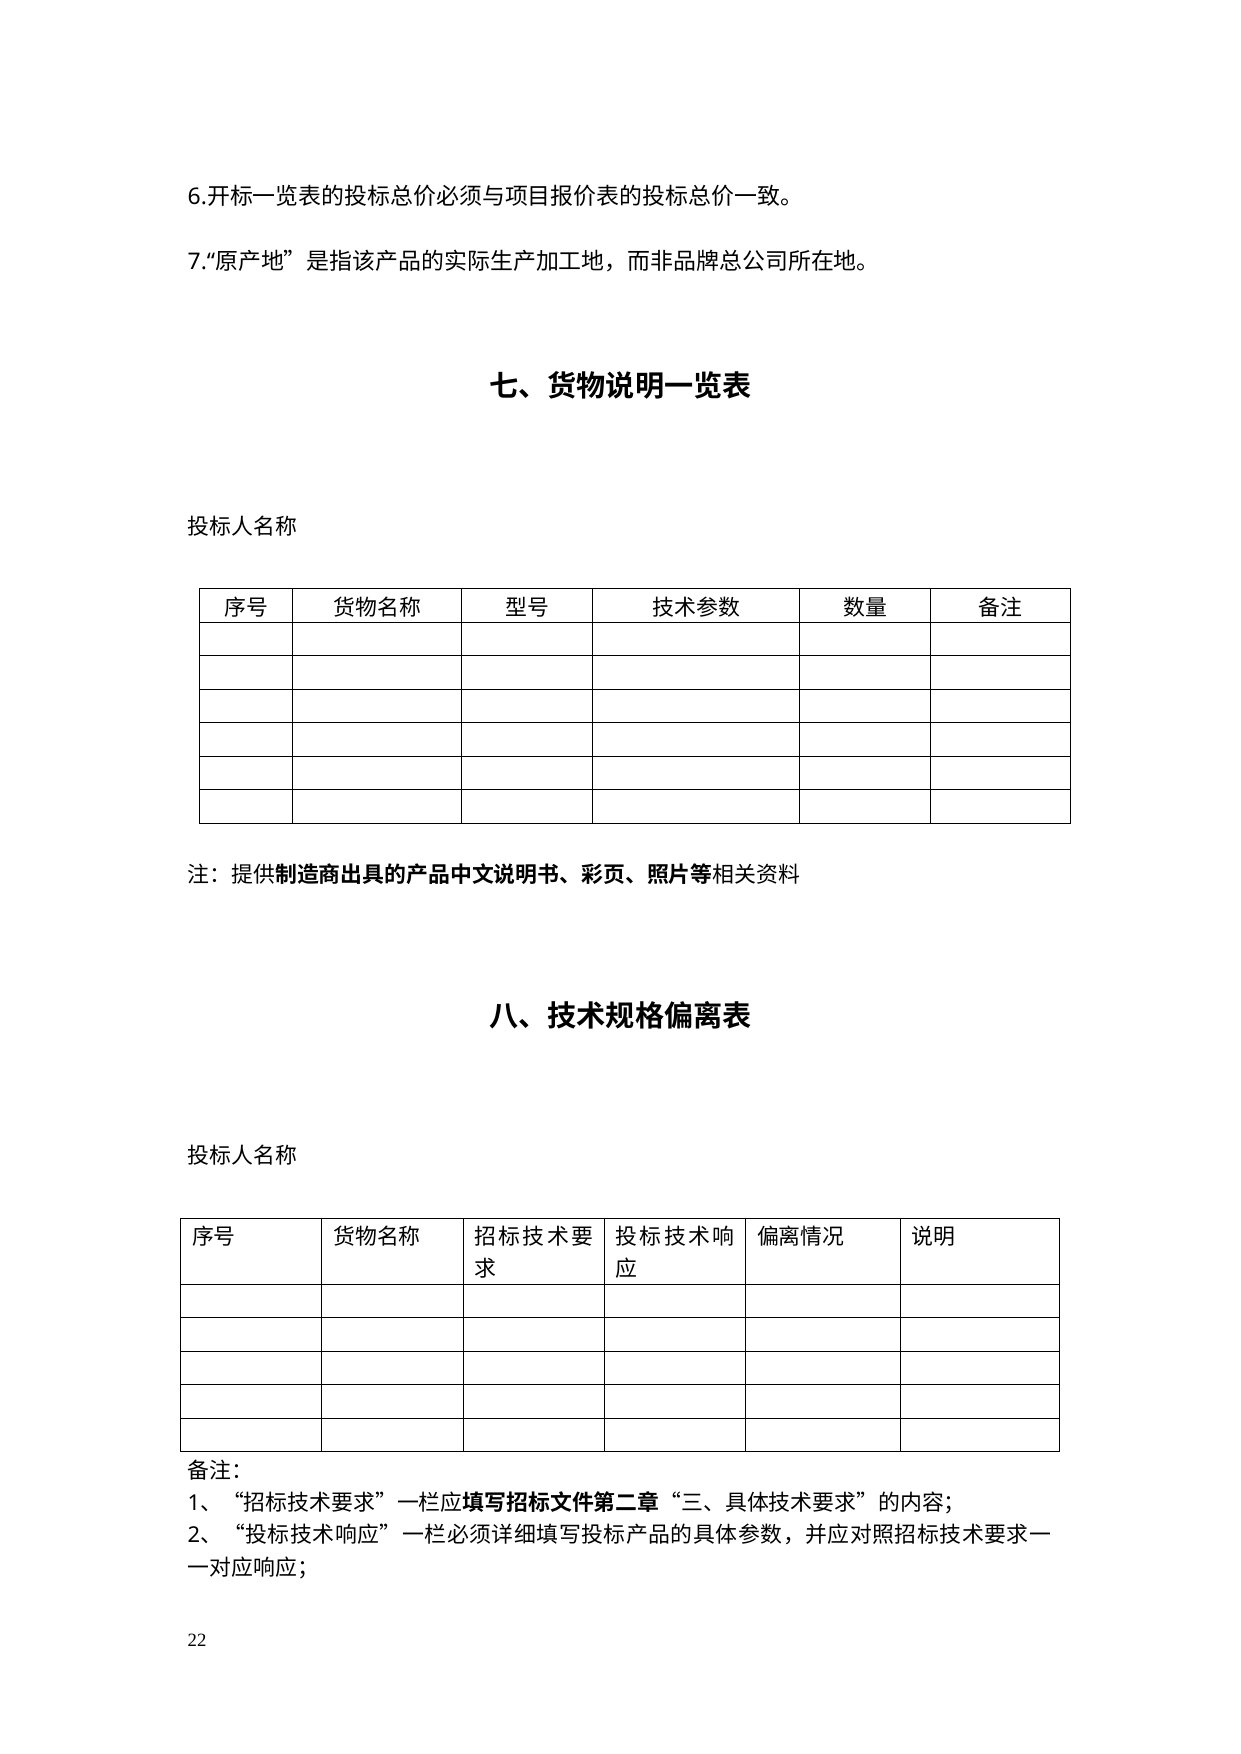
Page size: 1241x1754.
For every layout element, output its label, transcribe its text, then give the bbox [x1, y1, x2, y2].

table_cell [800, 790, 930, 823]
table_header 偏离情况 [746, 1219, 900, 1283]
table_cell [462, 623, 592, 655]
table_cell [181, 1318, 321, 1351]
table_header 数量 [800, 589, 930, 622]
table_cell [293, 656, 461, 689]
table_header 货物名称 [293, 589, 461, 622]
table_cell [931, 723, 1070, 756]
table_cell [901, 1385, 1059, 1418]
table_cell [800, 623, 930, 655]
table_cell [605, 1419, 745, 1451]
text 1、“招标技术要求”一栏应填写招标文件第二章“三、具体技术要求”的内容； [187, 1485, 1053, 1517]
text 投标人名称 [187, 509, 1053, 541]
table_cell [901, 1419, 1059, 1451]
table_cell [901, 1285, 1059, 1317]
table_cell [931, 623, 1070, 655]
table_cell [322, 1352, 463, 1384]
table_cell [800, 690, 930, 722]
table_cell [593, 790, 799, 823]
table_cell [293, 790, 461, 823]
text 投标人名称 [187, 1138, 1053, 1171]
table_cell [593, 690, 799, 722]
table_cell [605, 1352, 745, 1384]
table_cell [800, 723, 930, 756]
text 7.“原产地”是指该产品的实际生产加工地，而非品牌总公司所在地。 [187, 227, 1053, 292]
table_cell [593, 623, 799, 655]
table_cell [901, 1352, 1059, 1384]
table_header 招标技术要求 [464, 1219, 604, 1283]
table_cell [462, 790, 592, 823]
table_cell [462, 723, 592, 756]
table_header 型号 [462, 589, 592, 622]
table_cell [901, 1318, 1059, 1351]
table_cell [322, 1318, 463, 1351]
subtitle 八、技术规格偏离表 [187, 981, 1053, 1046]
text 6.开标一览表的投标总价必须与项目报价表的投标总价一致。 [187, 162, 1053, 227]
table_header 备注 [931, 589, 1070, 622]
table_cell [322, 1419, 463, 1451]
table_cell [746, 1385, 900, 1418]
table_header 序号 [181, 1219, 321, 1283]
table_cell [464, 1419, 604, 1451]
table_cell [605, 1318, 745, 1351]
table_cell [593, 757, 799, 789]
table_header 投标技术响应 [605, 1219, 745, 1283]
table_cell [462, 690, 592, 722]
table_cell [293, 690, 461, 722]
table_header 说明 [901, 1219, 1059, 1283]
table_cell [931, 690, 1070, 722]
table_cell [200, 790, 292, 823]
table_cell [181, 1285, 321, 1317]
table_cell [464, 1385, 604, 1418]
table_cell [200, 757, 292, 789]
text 2、“投标技术响应”一栏必须详细填写投标产品的具体参数，并应对照招标技术要求一一对应响应； [187, 1517, 1053, 1582]
table_cell [464, 1318, 604, 1351]
table_cell [931, 757, 1070, 789]
text 备注： [187, 1452, 1053, 1485]
table_cell [322, 1285, 463, 1317]
table_cell [746, 1352, 900, 1384]
table_cell [200, 623, 292, 655]
table_cell [462, 757, 592, 789]
subtitle 七、货物说明一览表 [187, 352, 1053, 417]
table_cell [464, 1352, 604, 1384]
table_cell [293, 623, 461, 655]
table_cell [181, 1352, 321, 1384]
table_cell [293, 757, 461, 789]
table_cell [605, 1285, 745, 1317]
text 注：提供制造商出具的产品中文说明书、彩页、照片等相关资料 [187, 856, 1053, 889]
table_cell [746, 1285, 900, 1317]
table_cell [200, 690, 292, 722]
table_cell [181, 1419, 321, 1451]
table_cell [200, 723, 292, 756]
table_cell [800, 757, 930, 789]
table_cell [746, 1419, 900, 1451]
table_cell [746, 1318, 900, 1351]
table_cell [931, 656, 1070, 689]
table_cell [181, 1385, 321, 1418]
table_cell [464, 1285, 604, 1317]
table_cell [605, 1385, 745, 1418]
table_cell [293, 723, 461, 756]
table_cell [931, 790, 1070, 823]
table_header 序号 [200, 589, 292, 622]
table_cell [800, 656, 930, 689]
table_cell [200, 656, 292, 689]
table_cell [322, 1385, 463, 1418]
table_cell [593, 656, 799, 689]
table_cell [462, 656, 592, 689]
table_header 货物名称 [322, 1219, 463, 1283]
table_cell [593, 723, 799, 756]
table_header 技术参数 [593, 589, 799, 622]
